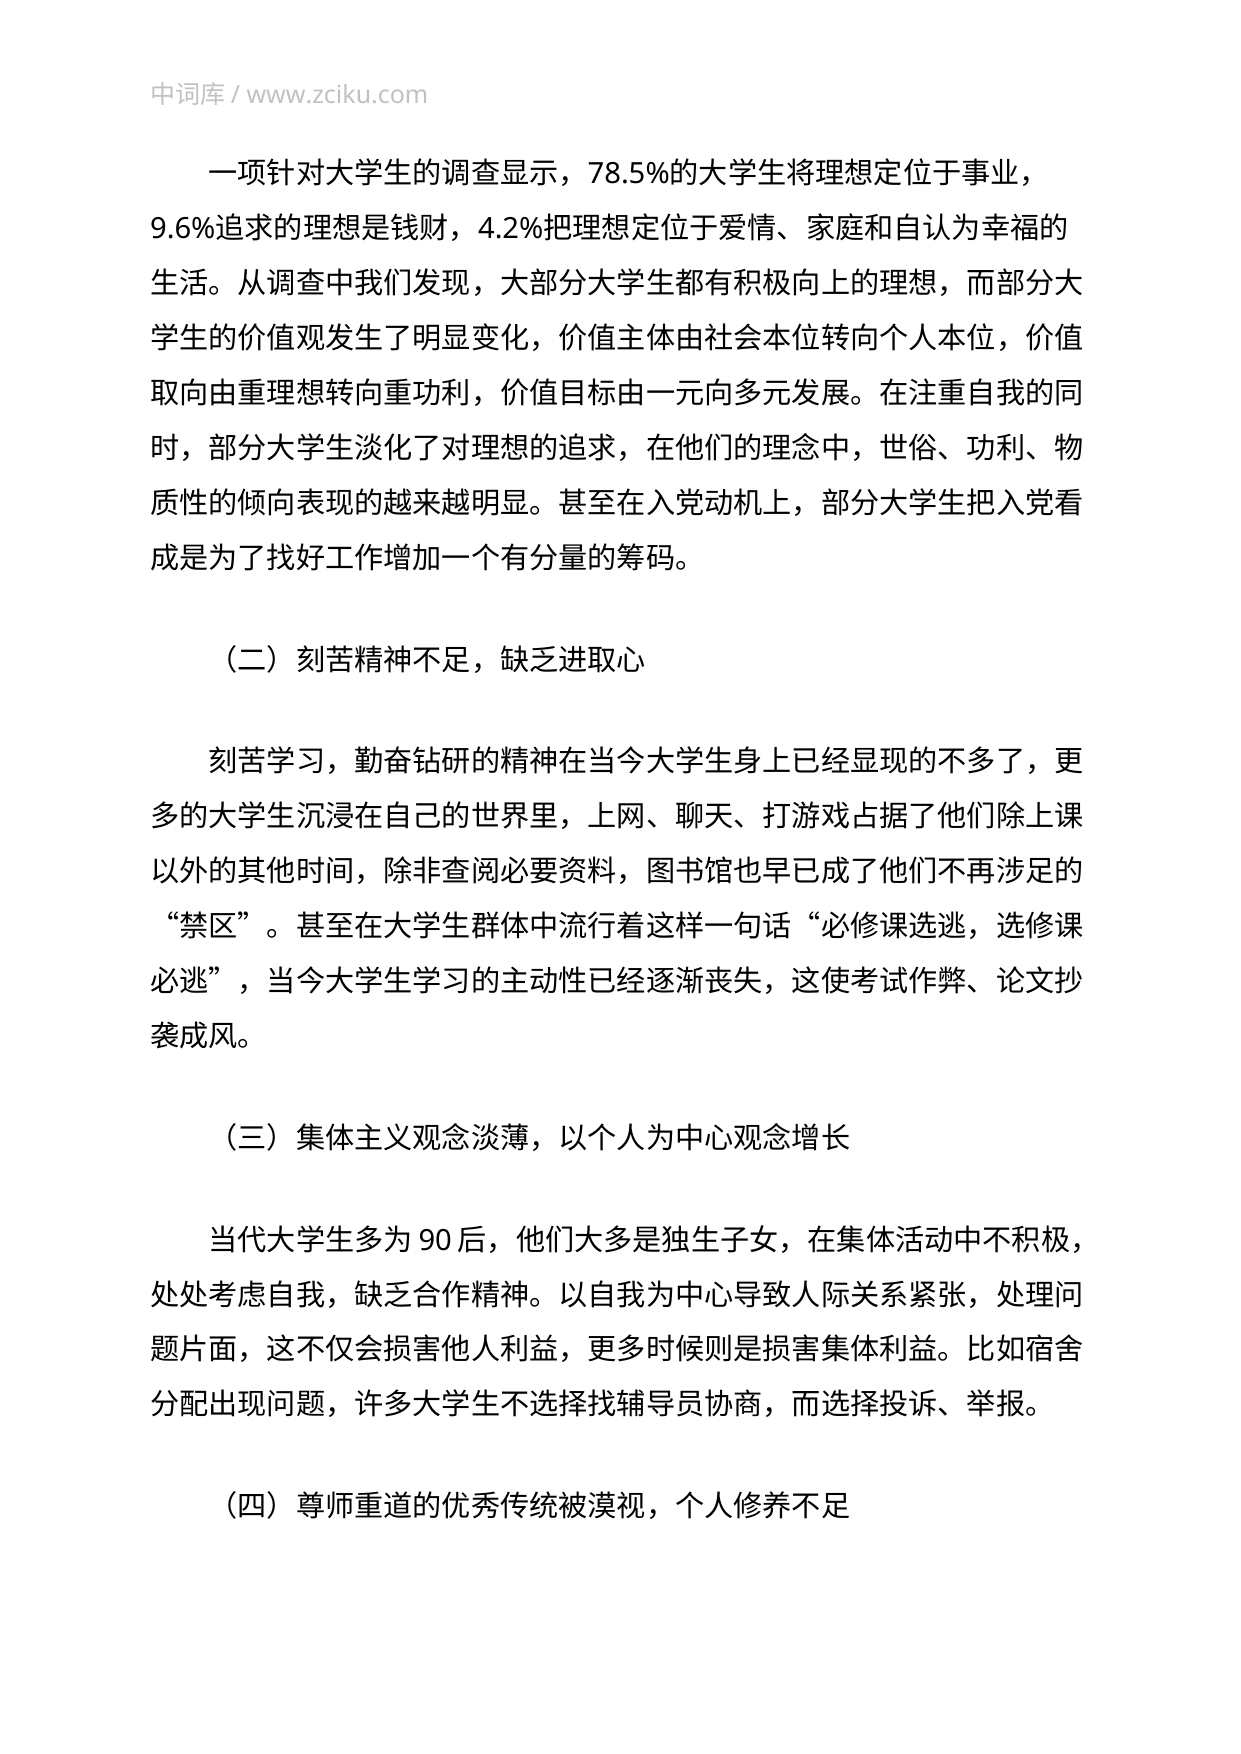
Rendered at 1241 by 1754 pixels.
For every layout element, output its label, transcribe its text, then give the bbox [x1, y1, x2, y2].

text 刻苦学习，勤奋钻研的精神在当今大学生身上已经显现的不多了，更多的大学生沉浸在自己的世界里，上网、聊天、打游戏占据了他们除上课以外的其他时间，除非查阅必要资料，图书馆也早已成了他们不再涉足的“禁区”。甚至在大学生群体中流行着这样一句话“必修课选逃，选修课必逃”，当今大学生学习的主动性已经逐渐丧失，这使考试作弊、论文抄袭成风。 [150, 738, 1090, 1055]
text （四）尊师重道的优秀传统被漠视，个人修养不足 [150, 1483, 1090, 1525]
text （三）集体主义观念淡薄，以个人为中心观念增长 [150, 1114, 1090, 1157]
text 一项针对大学生的调查显示，78.5%的大学生将理想定位于事业，9.6%追求的理想是钱财，4.2%把理想定位于爱情、家庭和自认为幸福的生活。从调查中我们发现，大部分大学生都有积极向上的理想，而部分大学生的价值观发生了明显变化，价值主体由社会本位转向个人本位，价值取向由重理想转向重功利，价值目标由一元向多元发展。在注重自我的同时，部分大学生淡化了对理想的追求，在他们的理念中，世俗、功利、物质性的倾向表现的越来越明显。甚至在入党动机上，部分大学生把入党看成是为了找好工作增加一个有分量的筹码。 [150, 150, 1090, 577]
text （二）刻苦精神不足，缺乏进取心 [150, 636, 1090, 678]
text 当代大学生多为90后，他们大多是独生子女，在集体活动中不积极，处处考虑自我，缺乏合作精神。以自我为中心导致人际关系紧张，处理问题片面，这不仅会损害他人利益，更多时候则是损害集体利益。比如宿舍分配出现问题，许多大学生不选择找辅导员协商，而选择投诉、举报。 [150, 1216, 1090, 1423]
